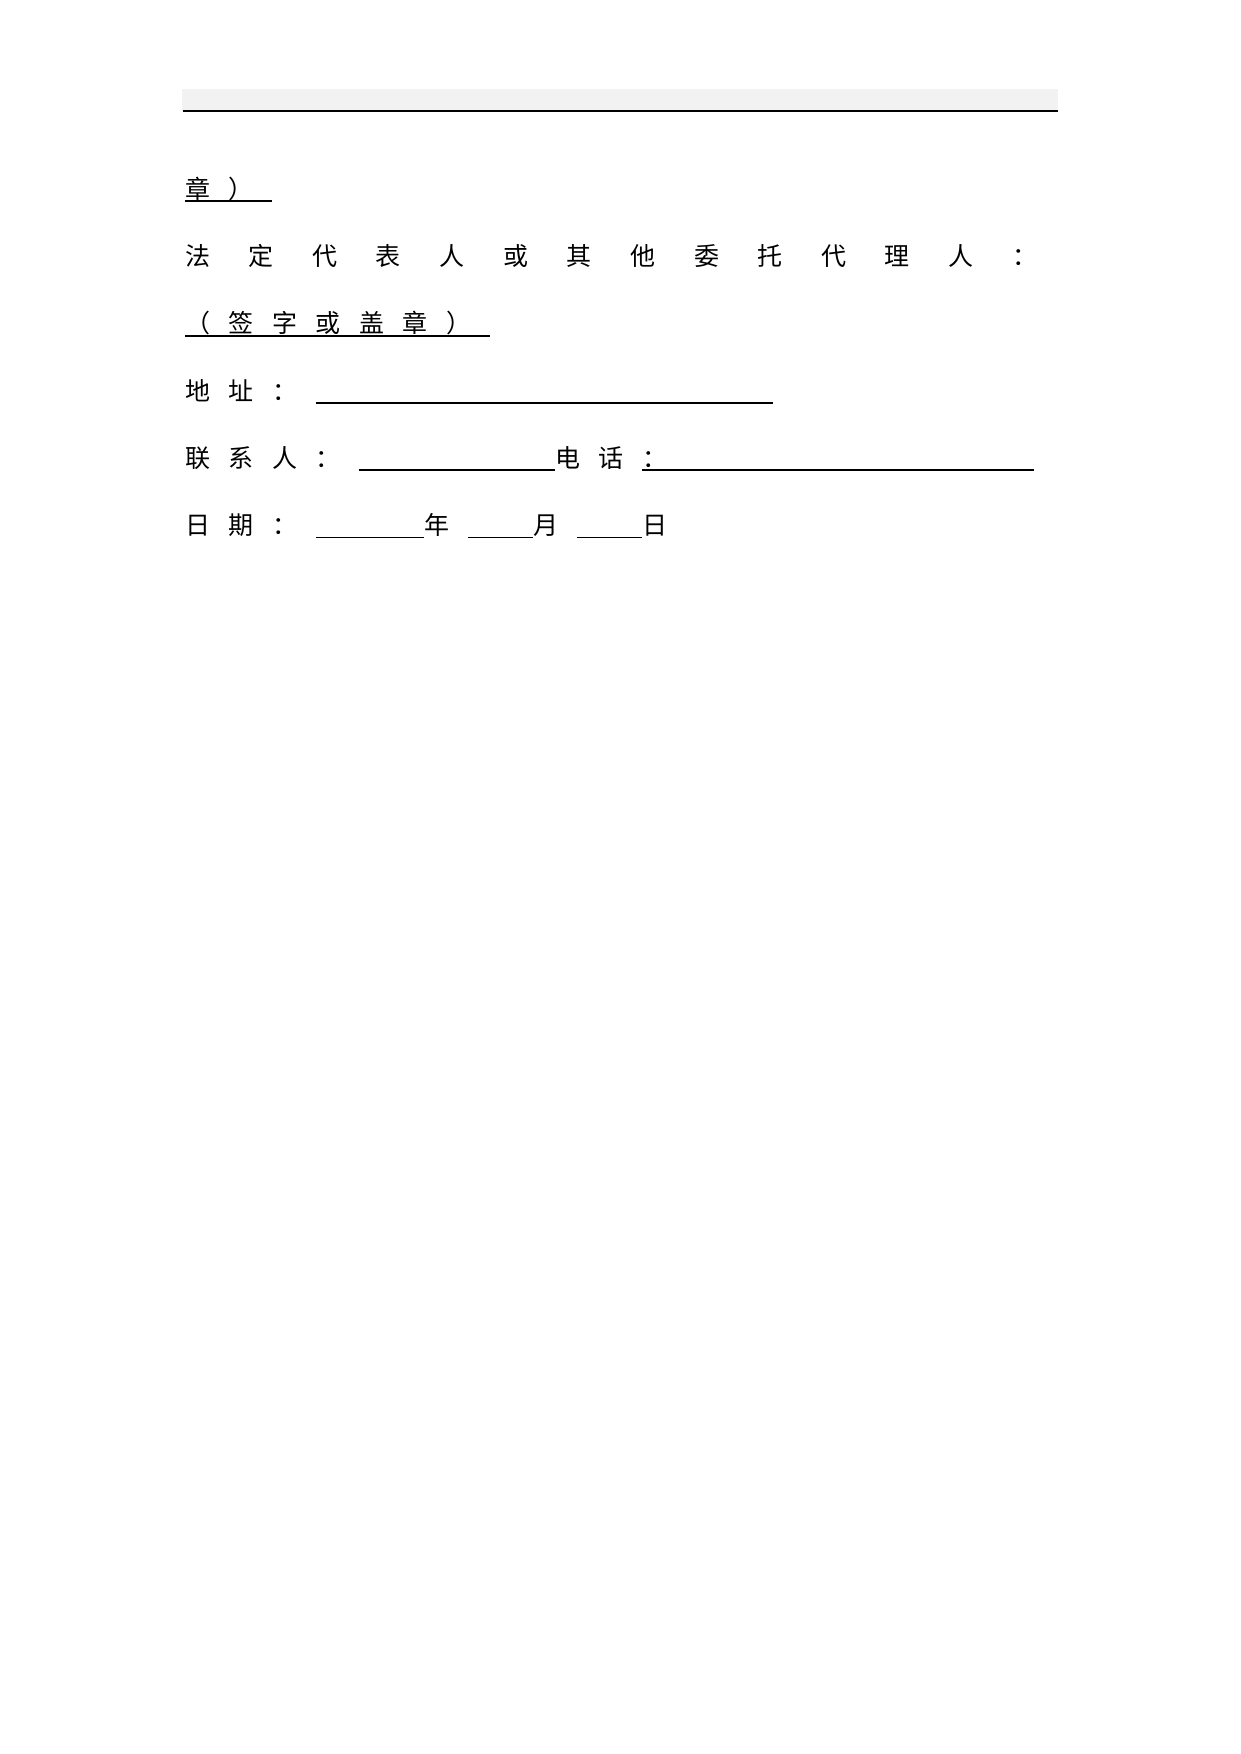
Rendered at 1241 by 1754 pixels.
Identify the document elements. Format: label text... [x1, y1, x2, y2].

text 联系人： 电话： [185, 423, 1056, 490]
text 地址： [185, 355, 1056, 423]
text 日期： 年 月 日 [185, 490, 1056, 557]
text 投标人： （盖投标单位公章） [185, 153, 1056, 221]
text 法定代表人或其他委托代理人： （签字或盖章） [185, 221, 1056, 355]
